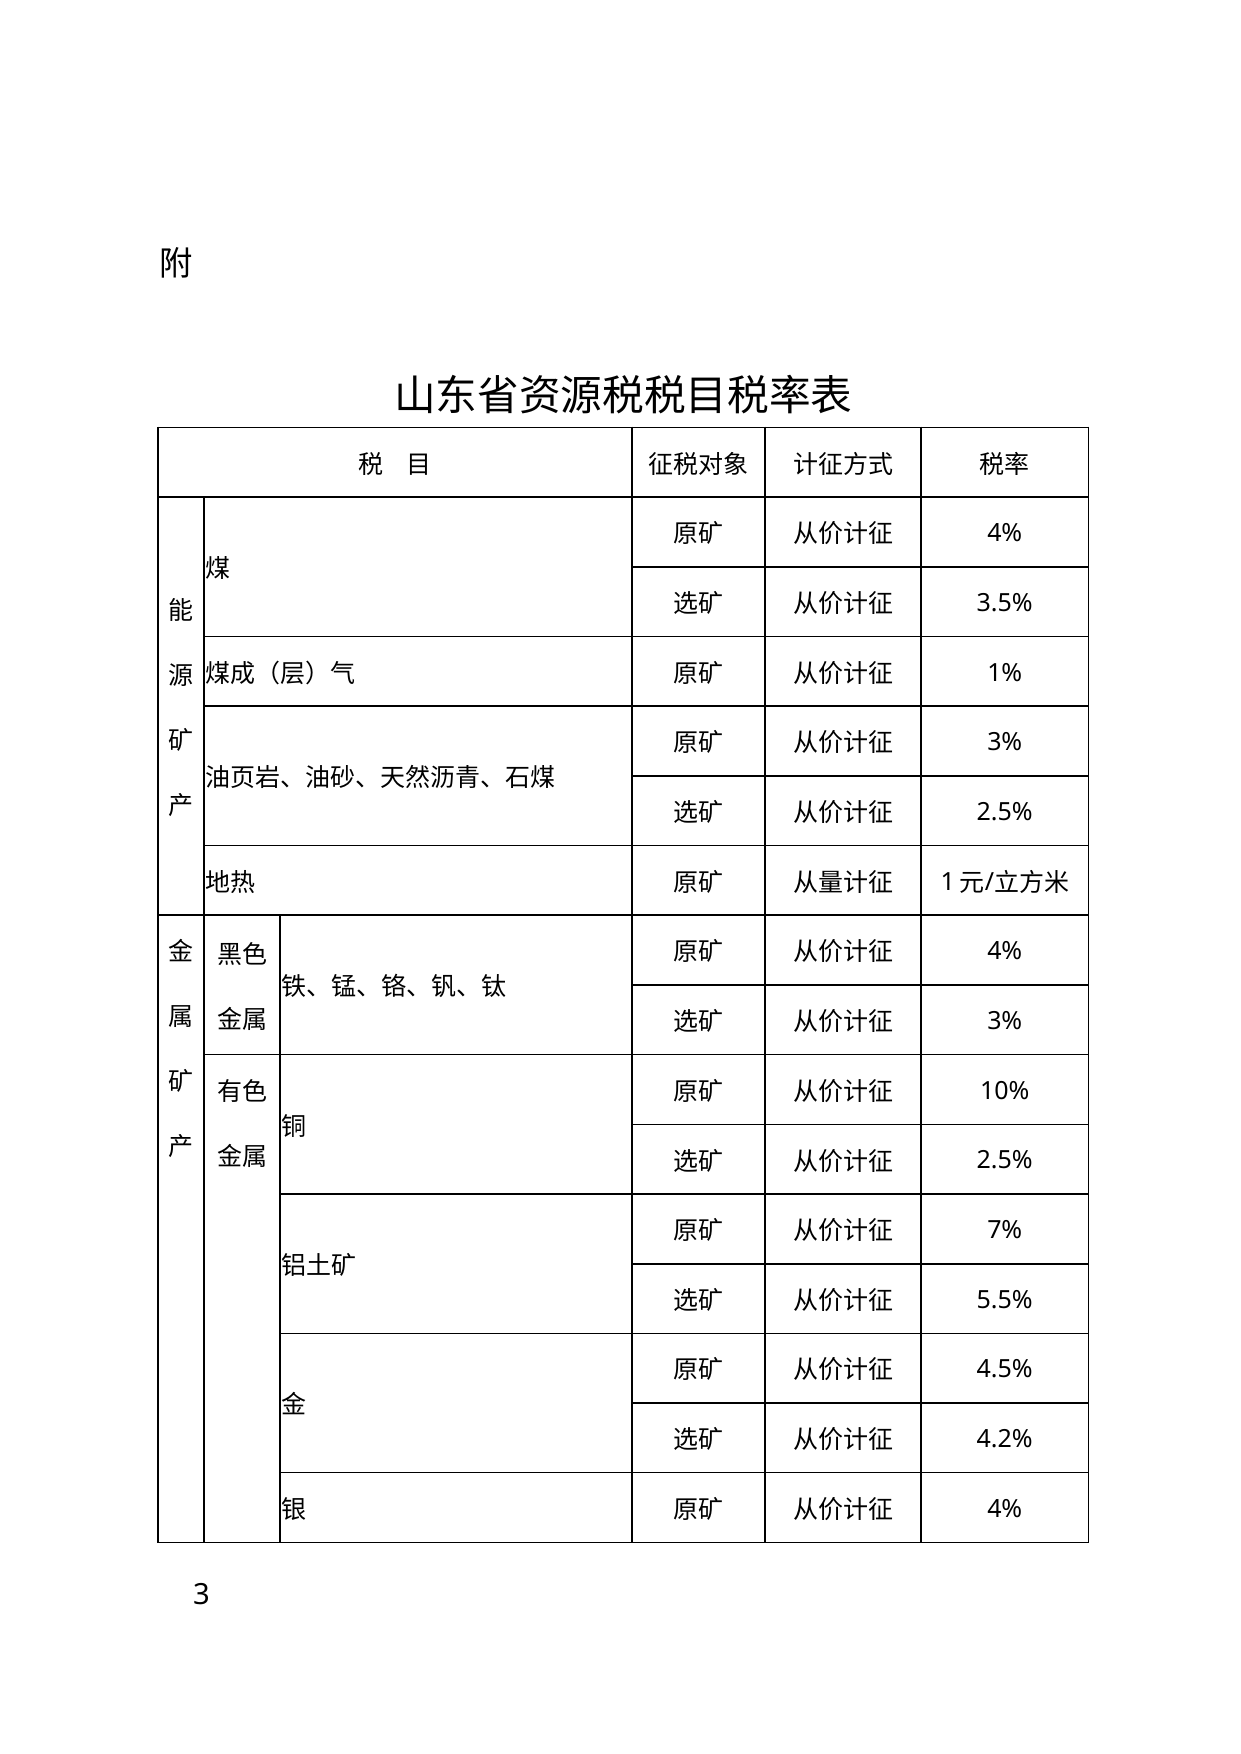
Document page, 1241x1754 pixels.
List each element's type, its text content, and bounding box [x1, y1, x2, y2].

table_cell 3% [922, 986, 1088, 1054]
table_cell 从量计征 [766, 846, 920, 914]
table_cell 能源矿产 [159, 498, 203, 914]
table_cell 4% [922, 498, 1088, 566]
table_cell 选矿 [633, 1265, 764, 1332]
table_cell 1% [922, 637, 1088, 705]
table_cell 从价计征 [766, 1404, 920, 1472]
table_cell 5.5% [922, 1265, 1088, 1332]
table_cell 2.5% [922, 1125, 1088, 1193]
table_cell 3.5% [922, 568, 1088, 636]
table_cell 原矿 [633, 916, 764, 984]
table_cell 有色金属 [205, 1055, 279, 1542]
table_cell 4% [922, 1473, 1088, 1542]
table_cell 煤 [205, 498, 631, 636]
table_cell 从价计征 [766, 498, 920, 566]
table_cell 从价计征 [766, 986, 920, 1054]
table_cell 4.2% [922, 1404, 1088, 1472]
table_cell 2.5% [922, 777, 1088, 845]
table_cell 从价计征 [766, 1195, 920, 1263]
table_cell 1元/立方米 [922, 846, 1088, 914]
table_cell 原矿 [633, 498, 764, 566]
table_cell 计征方式 [766, 428, 920, 496]
table_cell 从价计征 [766, 916, 920, 984]
table_cell 税率 [922, 428, 1088, 496]
table_cell 铝土矿 [281, 1195, 631, 1332]
table_cell 从价计征 [766, 777, 920, 845]
table_cell 税 目 [159, 428, 631, 496]
table_cell 原矿 [633, 1195, 764, 1263]
table_cell 3% [922, 707, 1088, 775]
table_cell 原矿 [633, 707, 764, 775]
table_cell 从价计征 [766, 1334, 920, 1402]
table_cell 7% [922, 1195, 1088, 1263]
table_cell 10% [922, 1055, 1088, 1123]
table_cell 黑色金属 [205, 916, 279, 1054]
table_cell 银 [281, 1473, 631, 1542]
table_cell 铜 [281, 1055, 631, 1193]
table_cell 原矿 [633, 1473, 764, 1542]
text 附 [159, 228, 1081, 293]
table_cell 从价计征 [766, 568, 920, 636]
table_cell 地热 [205, 846, 631, 914]
table_cell 4.5% [922, 1334, 1088, 1402]
table_cell 从价计征 [766, 1473, 920, 1542]
table_cell 煤成（层）气 [205, 637, 631, 705]
table_cell 原矿 [633, 846, 764, 914]
table_cell 选矿 [633, 777, 764, 845]
table_cell 选矿 [633, 1125, 764, 1193]
table_cell 从价计征 [766, 1125, 920, 1193]
table_cell 油页岩、油砂、天然沥青、石煤 [205, 707, 631, 845]
table_cell 原矿 [633, 637, 764, 705]
table_cell 选矿 [633, 986, 764, 1054]
table_cell 金属矿产 [159, 916, 203, 1542]
table_cell 原矿 [633, 1055, 764, 1123]
table_cell 从价计征 [766, 1055, 920, 1123]
table_cell 铁、锰、铬、钒、钛 [281, 916, 631, 1054]
table_cell 征税对象 [633, 428, 764, 496]
table_header 山东省资源税税目税率表 [158, 294, 1088, 427]
table_cell 4% [922, 916, 1088, 984]
table_cell 从价计征 [766, 637, 920, 705]
table_cell 金 [281, 1334, 631, 1472]
table_cell 从价计征 [766, 1265, 920, 1332]
table_cell 从价计征 [766, 707, 920, 775]
table_cell 原矿 [633, 1334, 764, 1402]
table_cell 选矿 [633, 1404, 764, 1472]
table_cell 选矿 [633, 568, 764, 636]
